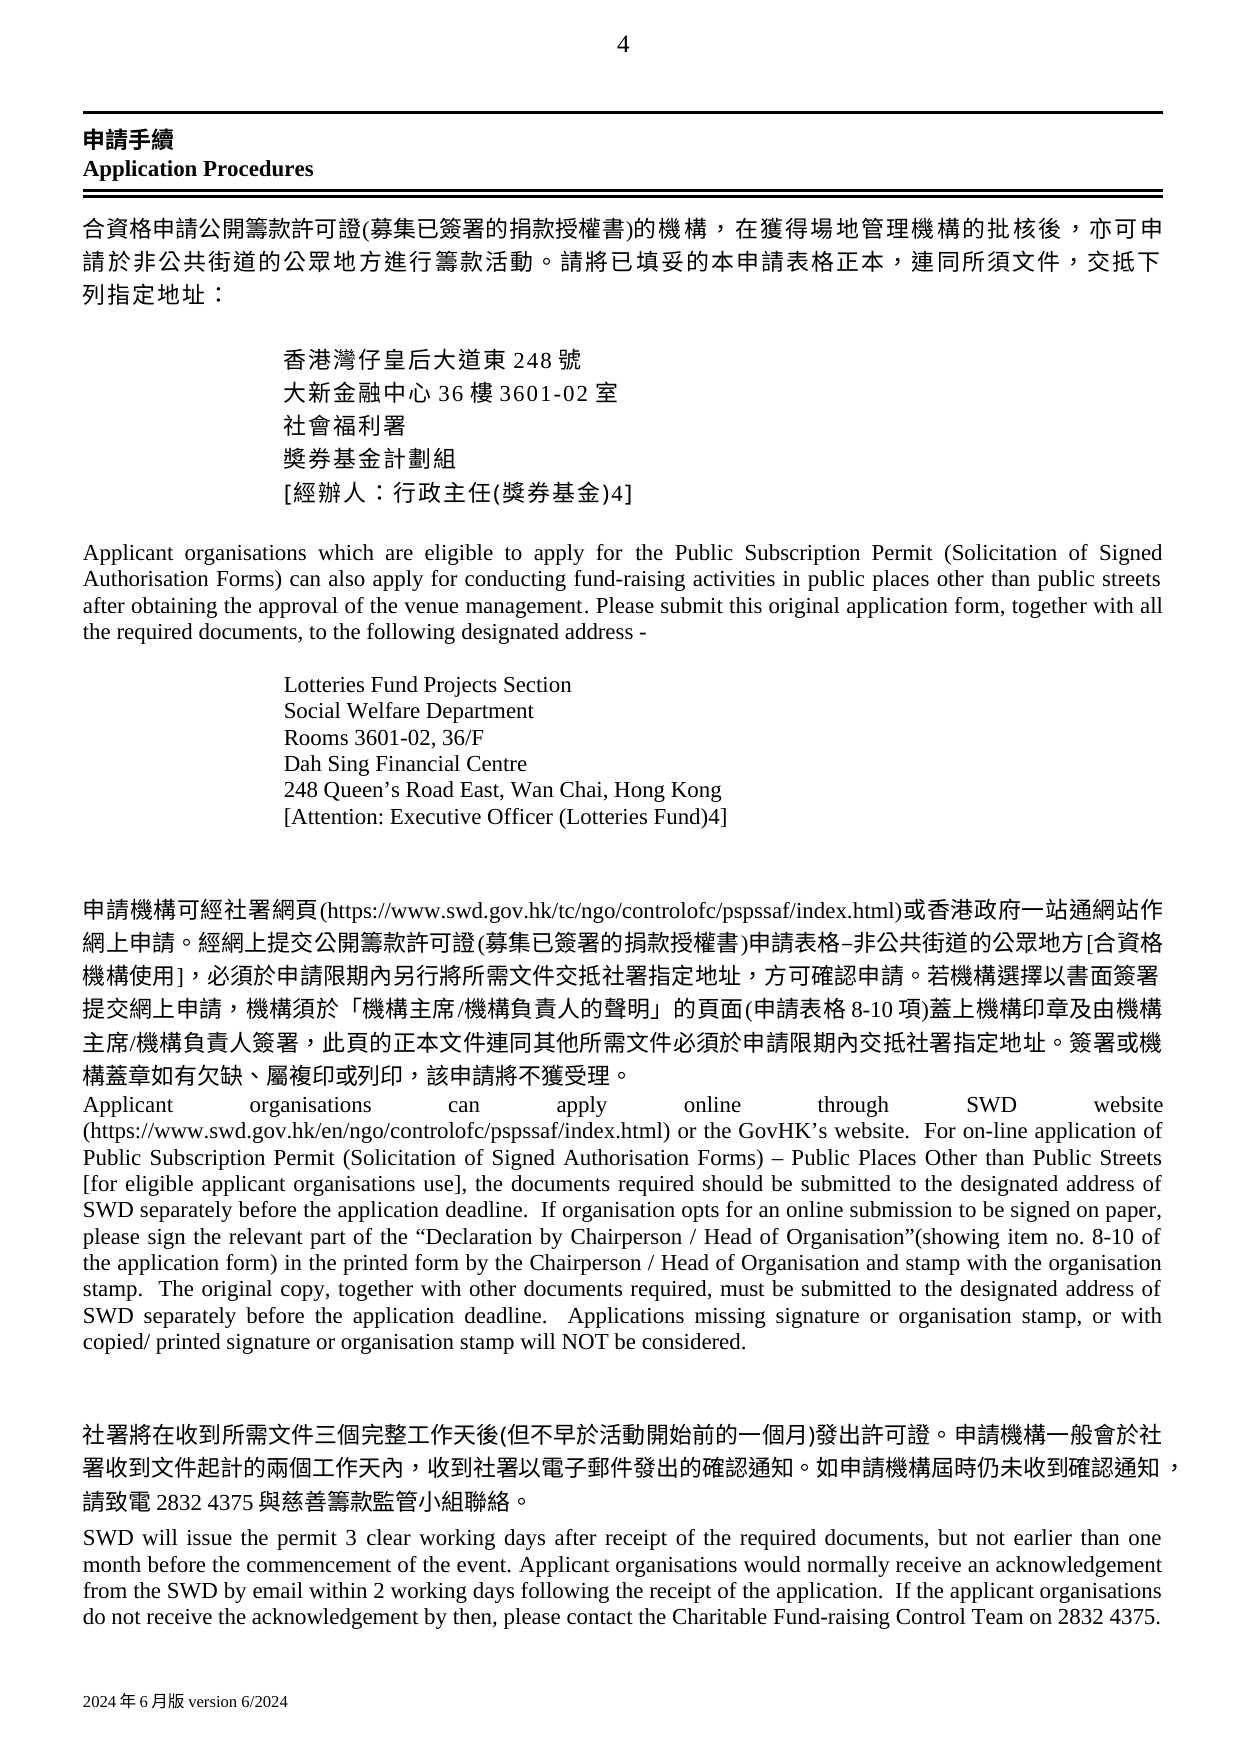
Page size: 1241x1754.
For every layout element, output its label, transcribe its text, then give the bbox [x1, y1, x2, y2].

text 香港灣仔皇后大道東248號 [83, 342, 1163, 375]
text [經辦人：行政主任(獎券基金)4] [83, 474, 1163, 508]
text Social Welfare Department [83, 697, 1163, 724]
text 大新金融中心36樓3601-02室 [83, 375, 1163, 408]
text 社署將在收到所需文件三個完整工作天後(但不早於活動開始前的一個月)發出許可證。申請機構一般會於社署收到文件起計的兩個工作天內，收到社署以電子郵件發出的確認通知。如申請機構屆時仍未收到確認通知，請致電2832 4375與慈善籌款監管小組聯絡。 [83, 1417, 1163, 1517]
text 申請機構可經社署網頁(https://www.swd.gov.hk/tc/ngo/controlofc/pspssaf/index.html)或香港政府一站通網站作網上申請。經網上提交公開籌款許可證(募集已簽署的捐款授權書)申請表格–非公共街道的公眾地方[合資格機構使用]，必須於申請限期內另行將所需文件交抵社署指定地址，方可確認申請。若機構選擇以書面簽署提交網上申請，機構須於「機構主席/機構負責人的聲明」的頁面(申請表格8-10項)蓋上機構印章及由機構主席/機構負責人簽署，此頁的正本文件連同其他所需文件必須於申請限期內交抵社署指定地址。簽署或機構蓋章如有欠缺、屬複印或列印，該申請將不獲受理。 [83, 892, 1163, 1091]
text [Attention: Executive Officer (Lotteries Fund)4] [83, 803, 1163, 829]
text Lotteries Fund Projects Section [83, 671, 1163, 697]
subtitle Application Procedures [83, 155, 1163, 181]
text 申請手續 [83, 122, 1163, 155]
text Rooms 3601-02, 36/F [83, 724, 1163, 750]
text Applicant organisations can apply online through SWD website (https://www.swd.gov.hk/en/ngo/controlofc/pspssaf/index.html) or the GovHK’s website. For on-line application of Public Subscription Permit (Solicitation of Signed Authorisation Forms) – Public Places Other than Public Streets [for eligible applicant organisations use], the documents required should be submitted to the designated address of SWD separately before the application deadline. If organisation opts for an online submission to be signed on paper, please sign the relevant part of the “Declaration by Chairperson / Head of Organisation”(showing item no. 8-10 of the application form) in the printed form by the Chairperson / Head of Organisation and stamp with the organisation stamp. The original copy, together with other documents required, must be submitted to the designated address of SWD separately before the application deadline. Applications missing signature or organisation stamp, or with copied/ printed signature or organisation stamp will NOT be considered. [83, 1091, 1163, 1354]
text SWD will issue the permit 3 clear working days after receipt of the required documents, but not earlier than one month before the commencement of the event. Applicant organisations would normally receive an acknowledgement from the SWD by email within 2 working days following the receipt of the application. If the applicant organisations do not receive the acknowledgement by then, please contact the Charitable Fund-raising Control Team on 2832 4375. [83, 1524, 1163, 1630]
text Applicant organisations which are eligible to apply for the Public Subscription Permit (Solicitation of Signed Authorisation Forms) can also apply for conducting fund-raising activities in public places other than public streets after obtaining the approval of the venue management. Please submit this original application form, together with all the required documents, to the following designated address - [83, 539, 1163, 644]
text 社會福利署 [83, 408, 1163, 441]
text Dah Sing Financial Centre [83, 750, 1163, 776]
text 合資格申請公開籌款許可證(募集已簽署的捐款授權書)的機構，在獲得場地管理機構的批核後，亦可申請於非公共街道的公眾地方進行籌款活動。請將已填妥的本申請表格正本，連同所須文件，交抵下列指定地址： [83, 211, 1163, 310]
text 248 Queen’s Road East, Wan Chai, Hong Kong [83, 776, 1163, 803]
text 奬券基金計劃組 [83, 441, 1163, 474]
